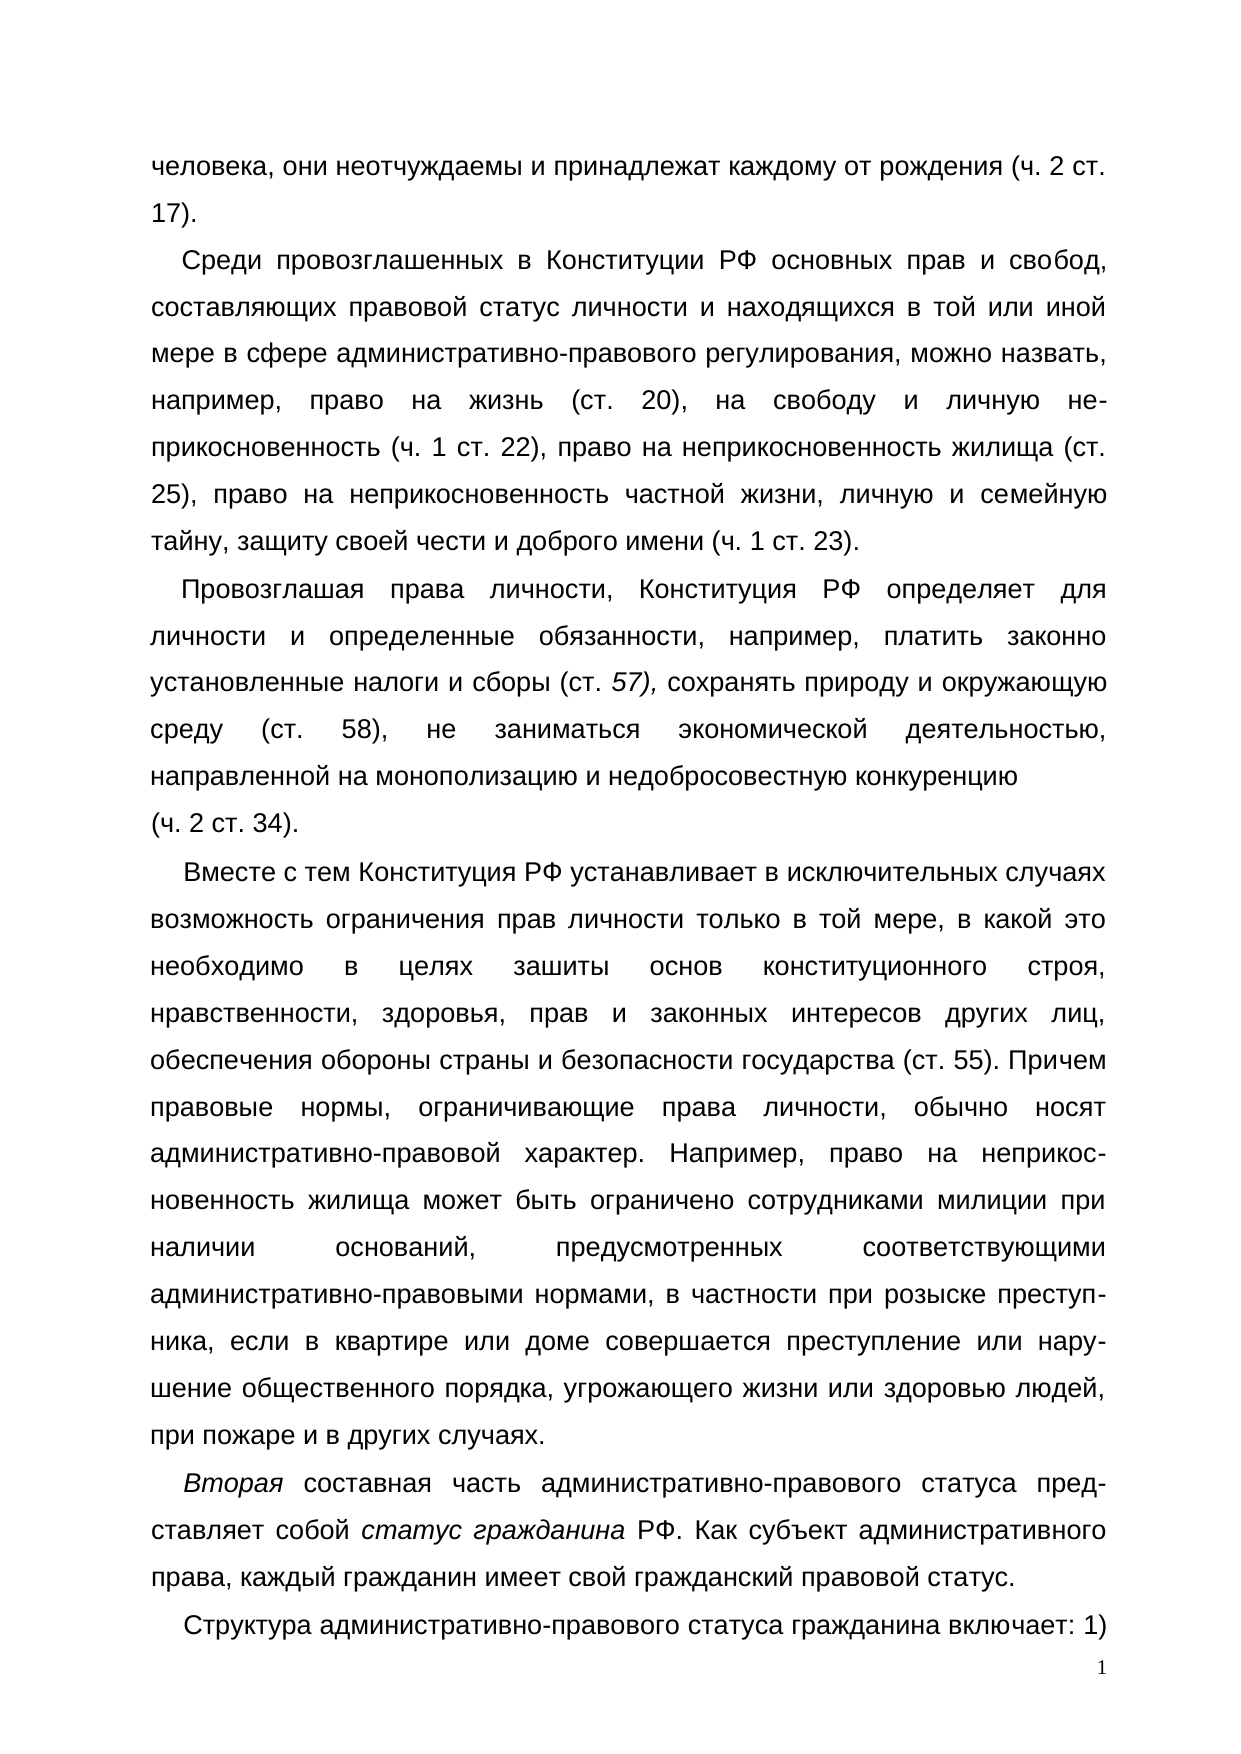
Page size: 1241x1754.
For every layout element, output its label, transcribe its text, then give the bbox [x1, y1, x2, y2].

text Вместе с тем Конституция РФ устанавливает в исключительных случаях возможность ограничения прав личности только в той мере, в какой это необходимо в целях зашиты основ конституционного строя, нравственности, здоровья, прав и законных интересов других лиц, обеспечения обороны страны и безопасности государства (ст. 55). Причем правовые нормы, ограничивающие права личности, обычно носят административно-правовой характер. Например, право на неприкосновенность жилища может быть ограничено сотрудниками милиции при наличии оснований, предусмотренных соответствующими административно-правовыми нормами, в частности при розыске преступника, если в квартире или доме совершается преступление или нарушение общественного порядка, угрожающего жизни или здоровью людей, при пожаре и в других случаях. [150, 856, 1106, 1450]
text Провозглашая права личности, Конституция РФ определяет для личности и определенные обязанности, например, платить законно установленные налоги и сборы (ст. 57), сохранять природу и окружающую среду (ст. 58), не заниматься экономической деятельностью, направленной на монополизацию и недобросовестную конкуренцию [150, 573, 1107, 791]
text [151, 1609, 1107, 1640]
text (ч. 2 ст. 34). [151, 807, 1107, 838]
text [151, 150, 1107, 228]
text Вторая составная часть административно-правового статуса представляет собой статус гражданина РФ. Как субъект административного права, каждый гражданин имеет свой гражданский правовой статус. [151, 1467, 1106, 1592]
text Среди провозглашенных в Конституции РФ основных прав и свобод, составляющих правовой статус личности и находящихся в той или иной мере в сфере административно-правового регулирования, можно назвать, например, право на жизнь (ст. 20), на свободу и личную неприкосновенность (ч. 1 ст. 22), право на неприкосновенность жилища (ст. 25), право на неприкосновенность частной жизни, личную и семейную тайну, защиту своей чести и доброго имени (ч. 1 ст. 23). [151, 244, 1107, 556]
